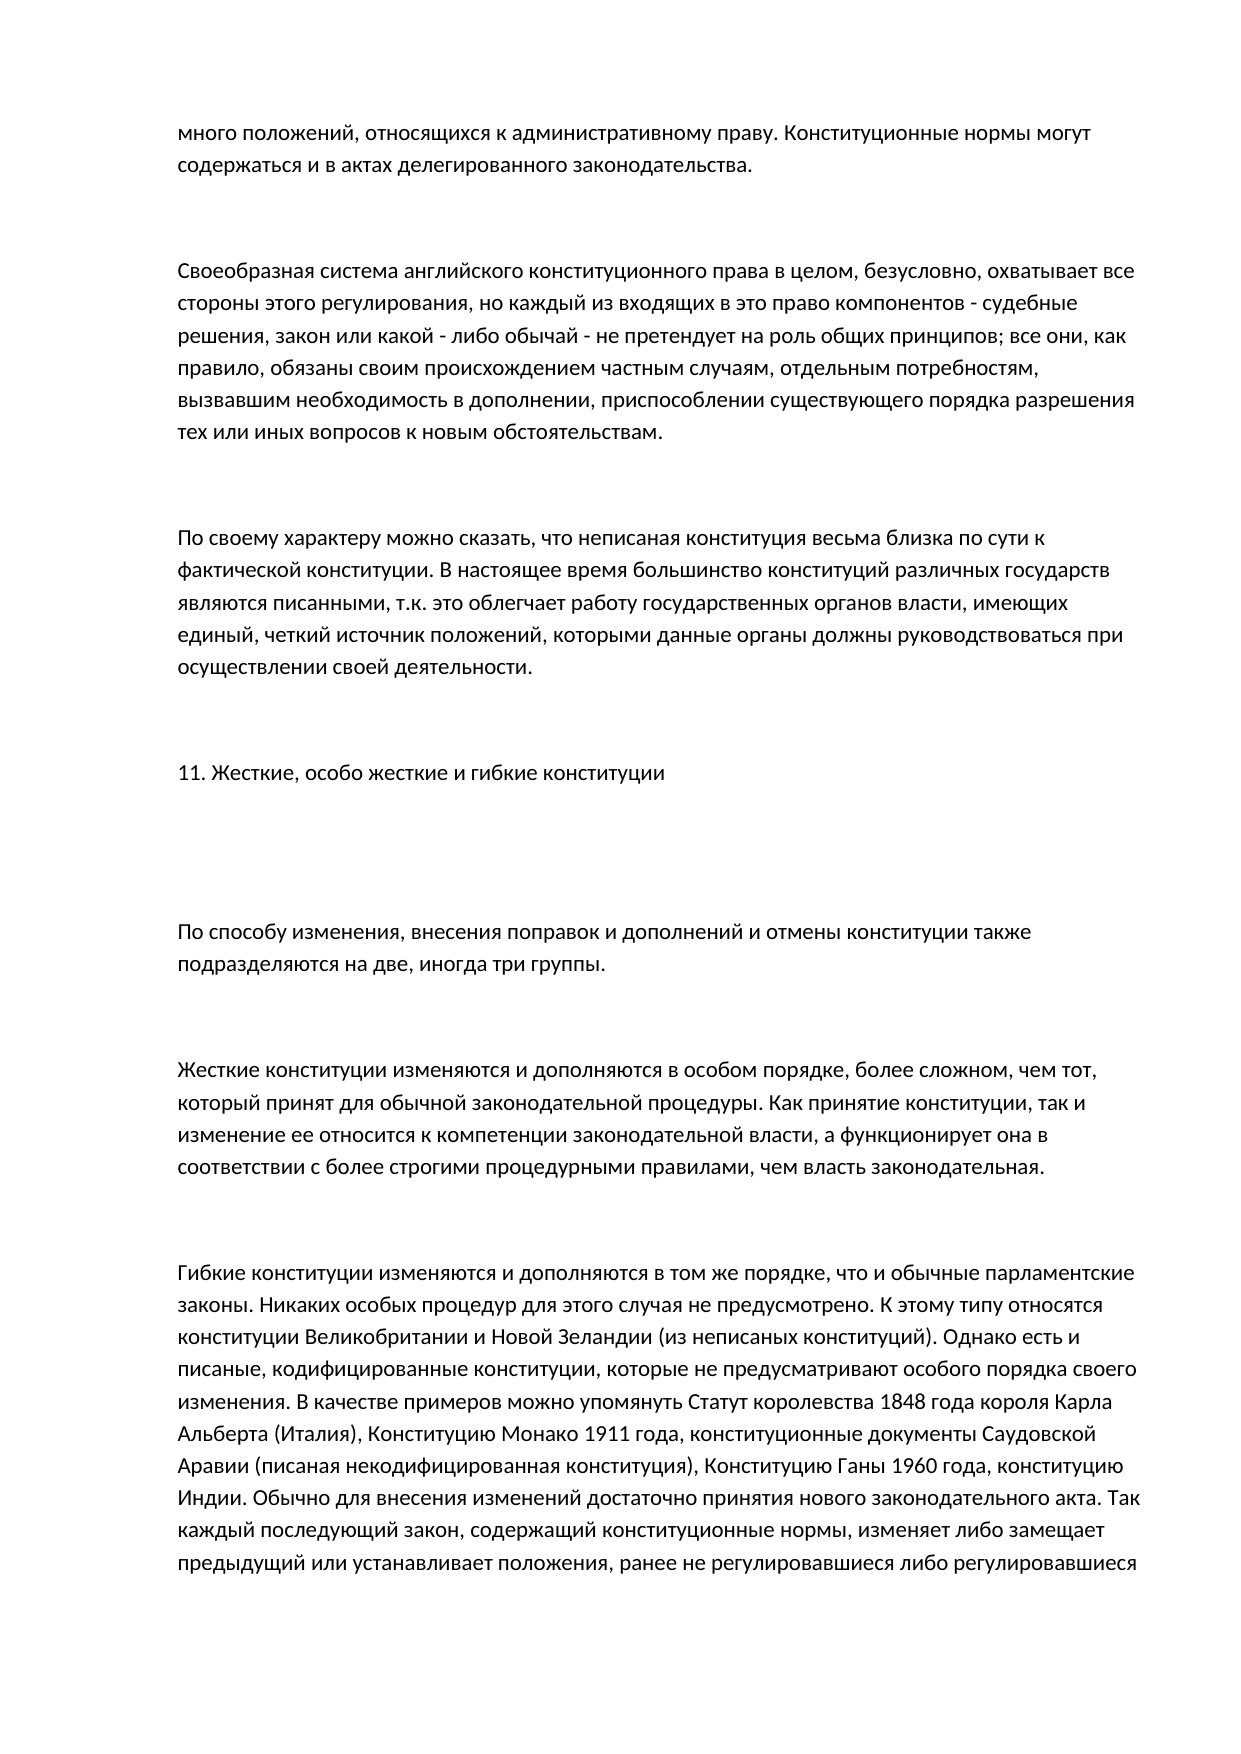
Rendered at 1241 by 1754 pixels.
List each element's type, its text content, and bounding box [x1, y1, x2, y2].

text Своеобразная система английского конституционного права в целом, безусловно, охватывает все стороны этого регулирования, но каждый из входящих в это право компонентов - судебные решения, закон или какой - либо обычай - не претендует на роль общих принципов; все они, как правило, обязаны своим происхождением частным случаям, отдельным потребностям, вызвавшим необходимость в дополнении, приспособлении существующего порядка разрешения тех или иных вопросов к новым обстоятельствам. [177, 256, 1152, 445]
text Жесткие конституции изменяются и дополняются в особом порядке, более сложном, чем тот, который принят для обычной законодательной процедуры. Как принятие конституции, так и изменение ее относится к компетенции законодательной власти, а функционирует она в соответствии с более строгими процедурными правилами, чем власть законодательная. [177, 1055, 1152, 1180]
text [177, 118, 1152, 178]
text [177, 1258, 1152, 1576]
text 11. Жесткие, особо жесткие и гибкие конституции [177, 758, 1152, 786]
text По своему характеру можно сказать, что неписаная конституция весьма близка по сути к фактической конституции. В настоящее время большинство конституций различных государств являются писанными, т.к. это облегчает работу государственных органов власти, имеющих единый, четкий источник положений, которыми данные органы должны руководствоваться при осуществлении своей деятельности. [177, 523, 1152, 680]
text По способу изменения, внесения поправок и дополнений и отмены конституции также подразделяются на две, иногда три группы. [177, 917, 1152, 977]
